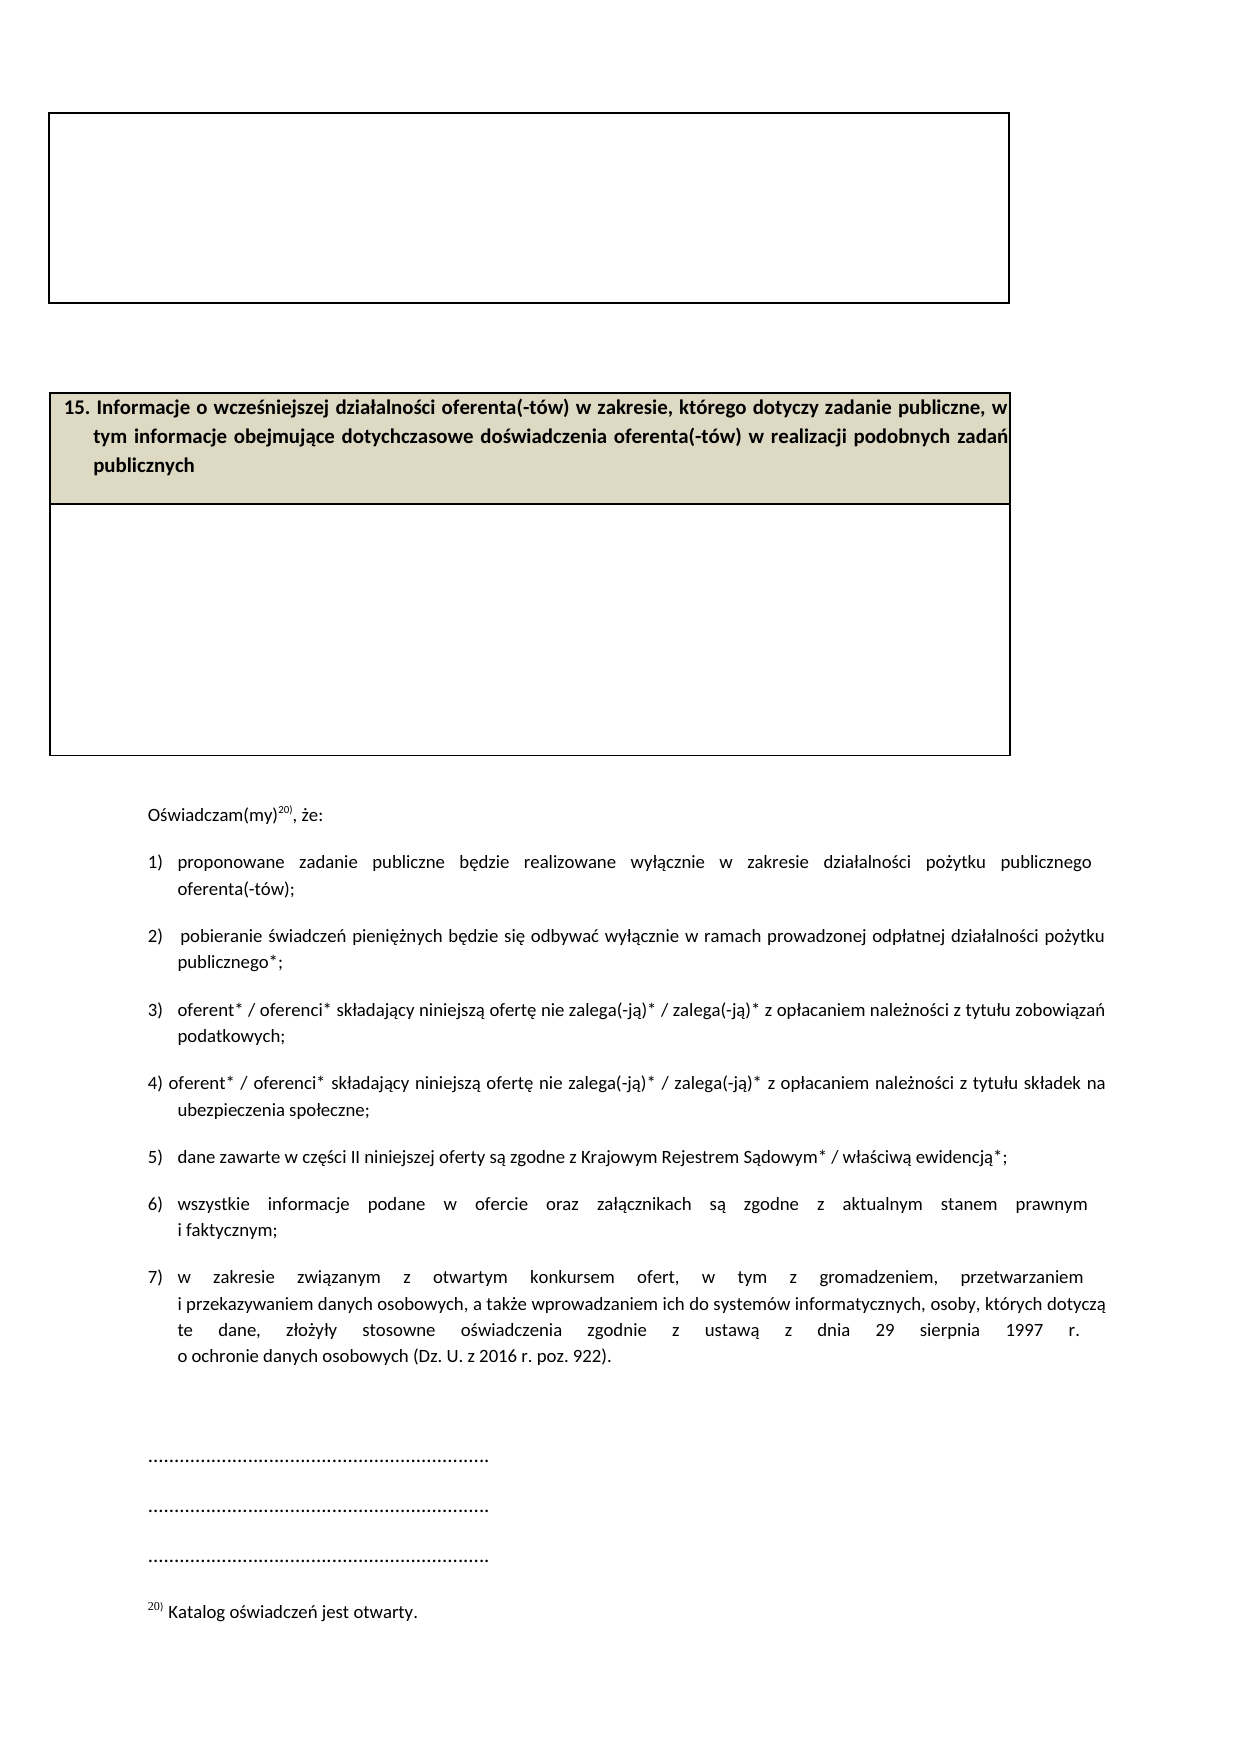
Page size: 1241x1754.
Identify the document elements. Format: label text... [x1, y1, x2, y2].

text ................................................................. [148, 1442, 1107, 1467]
table_cell [51, 505, 1009, 755]
text ................................................................. [148, 1492, 1107, 1517]
table_cell [50, 114, 1008, 302]
text ................................................................. [148, 1542, 1107, 1567]
text 6) wszystkie informacje podane w ofercie oraz załącznikach są zgodne z aktualnym stanem prawnym i faktycznym; [148, 1192, 1107, 1241]
text 2) pobieranie świadczeń pieniężnych będzie się odbywać wyłącznie w ramach prowadzonej odpłatnej działalności pożytku publicznego*; [148, 924, 1107, 973]
text 4) oferent* / oferenci* składający niniejszą ofertę nie zalega(-ją)* / zalega(-ją)* z opłacaniem należności z tytułu składek na ubezpieczenia społeczne; [148, 1071, 1107, 1121]
text 7) w zakresie związanym z otwartym konkursem ofert, w tym z gromadzeniem, przetwarzaniem i przekazywaniem danych osobowych, a także wprowadzaniem ich do systemów informatycznych, osoby, których dotyczą te dane, złożyły stosowne oświadczenia zgodnie z ustawą z dnia 29 sierpnia 1997 r. o ochronie danych osobowych (Dz. U. z 2016 r. poz. 922). [148, 1266, 1107, 1368]
text Oświadczam(my)), że: [148, 803, 1107, 826]
text 3) oferent* / oferenci* składający niniejszą ofertę nie zalega(-ją)* / zalega(-ją)* z opłacaniem należności z tytułu zobowiązań podatkowych; [148, 998, 1107, 1047]
text 5) dane zawarte w części II niniejszej oferty są zgodne z Krajowym Rejestrem Sądowym* / właściwą ewidencją*; [148, 1145, 1107, 1168]
text 1) proponowane zadanie publiczne będzie realizowane wyłącznie w zakresie działalności pożytku publicznego oferenta(-tów); [148, 851, 1107, 900]
table_header 15. Informacje o wcześniejszej działalności oferenta(-tów) w zakresie, którego dotyczy zadanie publiczne, w tym informacje obejmujące dotychczasowe doświadczenia oferenta(-tów) w realizacji podobnych zadań publicznych [51, 394, 1009, 503]
